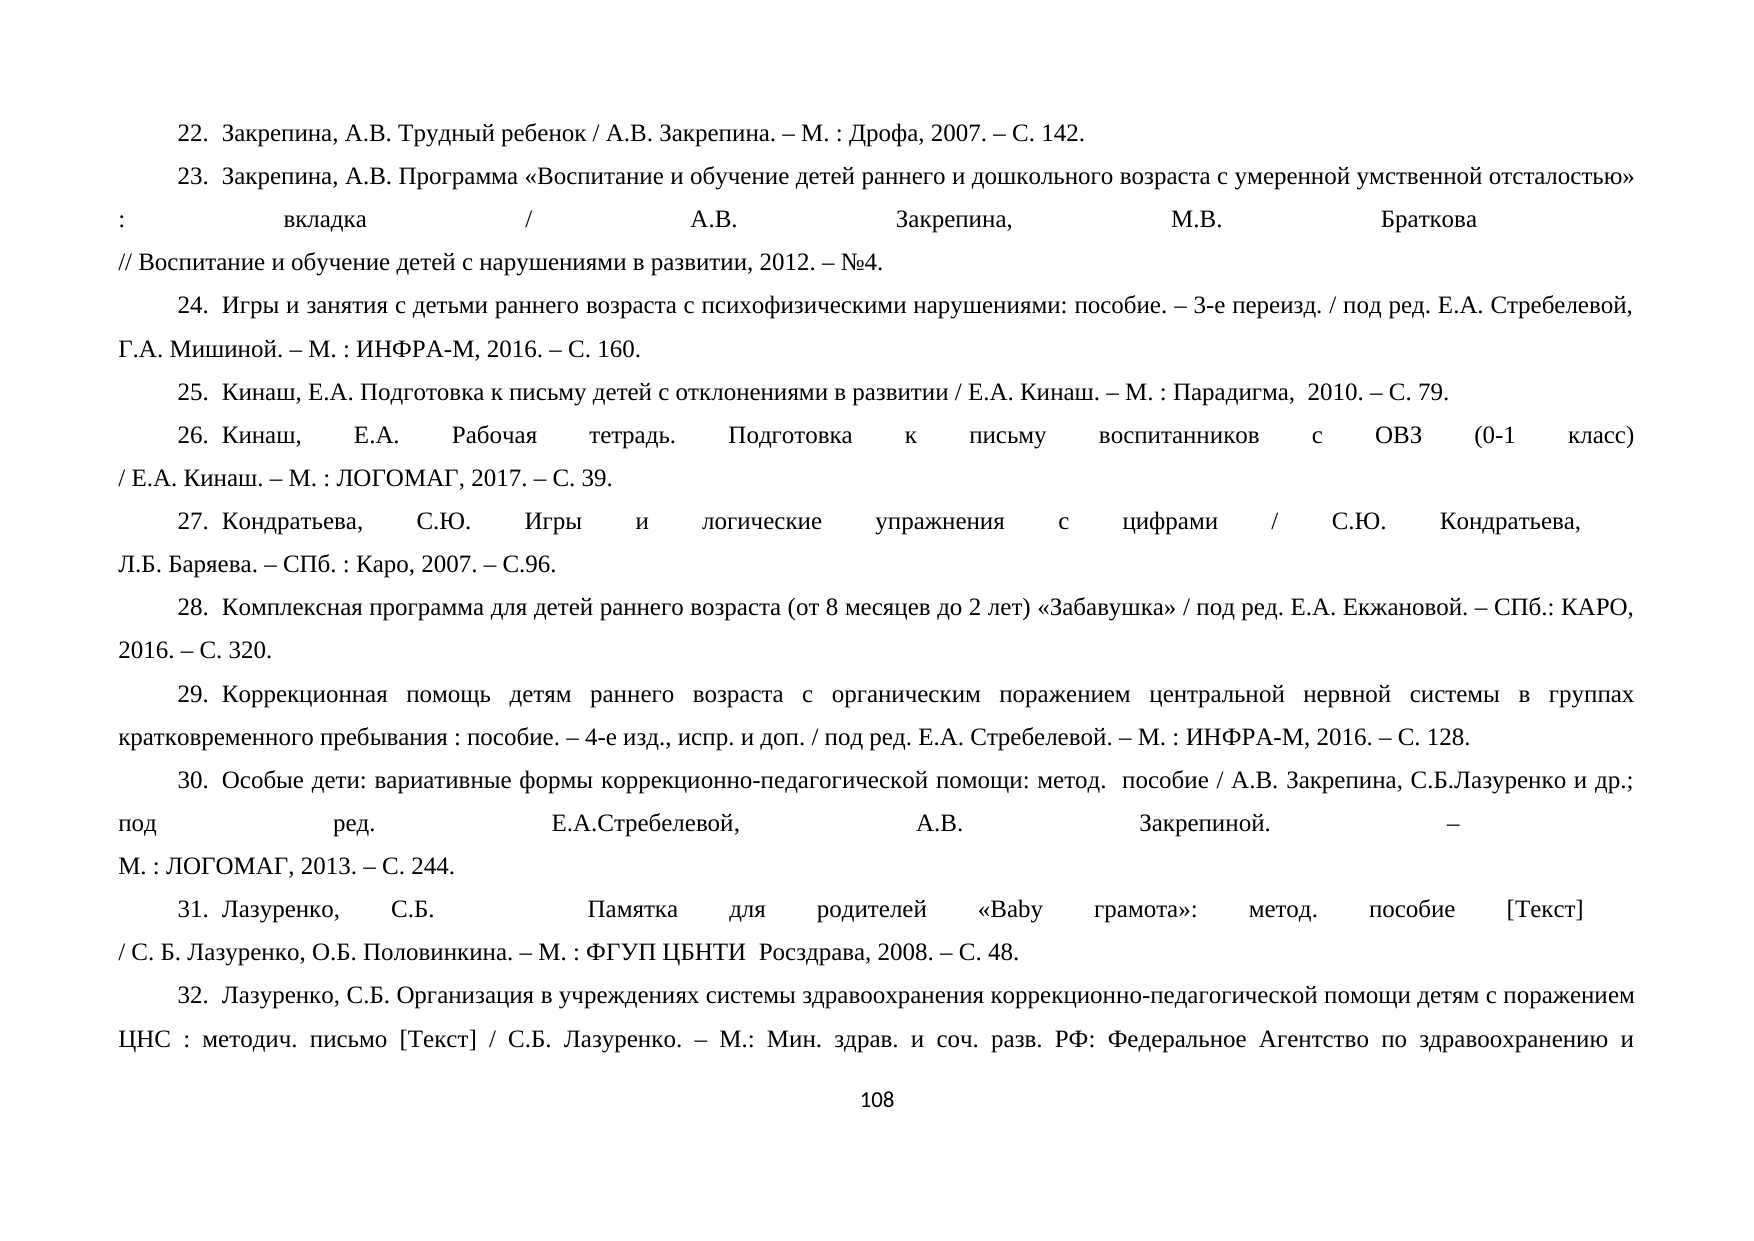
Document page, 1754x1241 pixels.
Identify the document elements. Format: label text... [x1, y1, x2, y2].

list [118, 981, 1636, 1052]
list Кондратьева, С.Ю. Игры и логические упражнения с цифрами / С.Ю. Кондратьева, Л.Б. Баряева. – СПб. : Каро, 2007. – С.96. [118, 506, 1636, 578]
list Закрепина, А.В. Программа «Воспитание и обучение детей раннего и дошкольного возраста с умеренной умственной отсталостью» : вкладка / А.В. Закрепина, М.В. Браткова // Воспитание и обучение детей с нарушениями в развитии, 2012. – №4. [118, 161, 1636, 276]
list Комплексная программа для детей раннего возраста (от 8 месяцев до 2 лет) «Забавушка» / под ред. Е.А. Екжановой. – СПб.: КАРО, 2016. – С. 320. [118, 592, 1636, 664]
list Кинаш, Е.А. Подготовка к письму детей с отклонениями в развитии / Е.А. Кинаш. – М. : Парадигма, 2010. – С. 79. [118, 377, 1636, 406]
list Особые дети: вариативные формы коррекционно-педагогической помощи: метод. пособие / А.В. Закрепина, С.Б.Лазуренко и др.; под ред. Е.А.Стребелевой, А.В. Закрепиной. – М. : ЛОГОМАГ, 2013. – С. 244. [118, 765, 1636, 880]
list Лазуренко, С.Б. Памятка для родителей «Baby грамота»: метод. пособие [Текст] / С. Б. Лазуренко, О.Б. Половинкина. – М. : ФГУП ЦБНТИ Росздрава, 2008. – С. 48. [118, 894, 1636, 966]
list Коррекционная помощь детям раннего возраста с органическим поражением центральной нервной системы в группах кратковременного пребывания : пособие. – 4-е изд., испр. и доп. / под ред. Е.А. Стребелевой. – М. : ИНФРА-М, 2016. – С. 128. [118, 679, 1636, 751]
list Игры и занятия с детьми раннего возраста с психофизическими нарушениями: пособие. – 3-е переизд. / под ред. Е.А. Стребелевой, Г.А. Мишиной. – М. : ИНФРА-М, 2016. – С. 160. [118, 291, 1636, 362]
list Кинаш, Е.А. Рабочая тетрадь. Подготовка к письму воспитанников с ОВЗ (0-1 класс) / Е.А. Кинаш. – М. : ЛОГОМАГ, 2017. – С. 39. [118, 420, 1636, 492]
list Закрепина, А.В. Трудный ребенок / А.В. Закрепина. – М. : Дрофа, 2007. – С. 142. [118, 118, 1636, 147]
